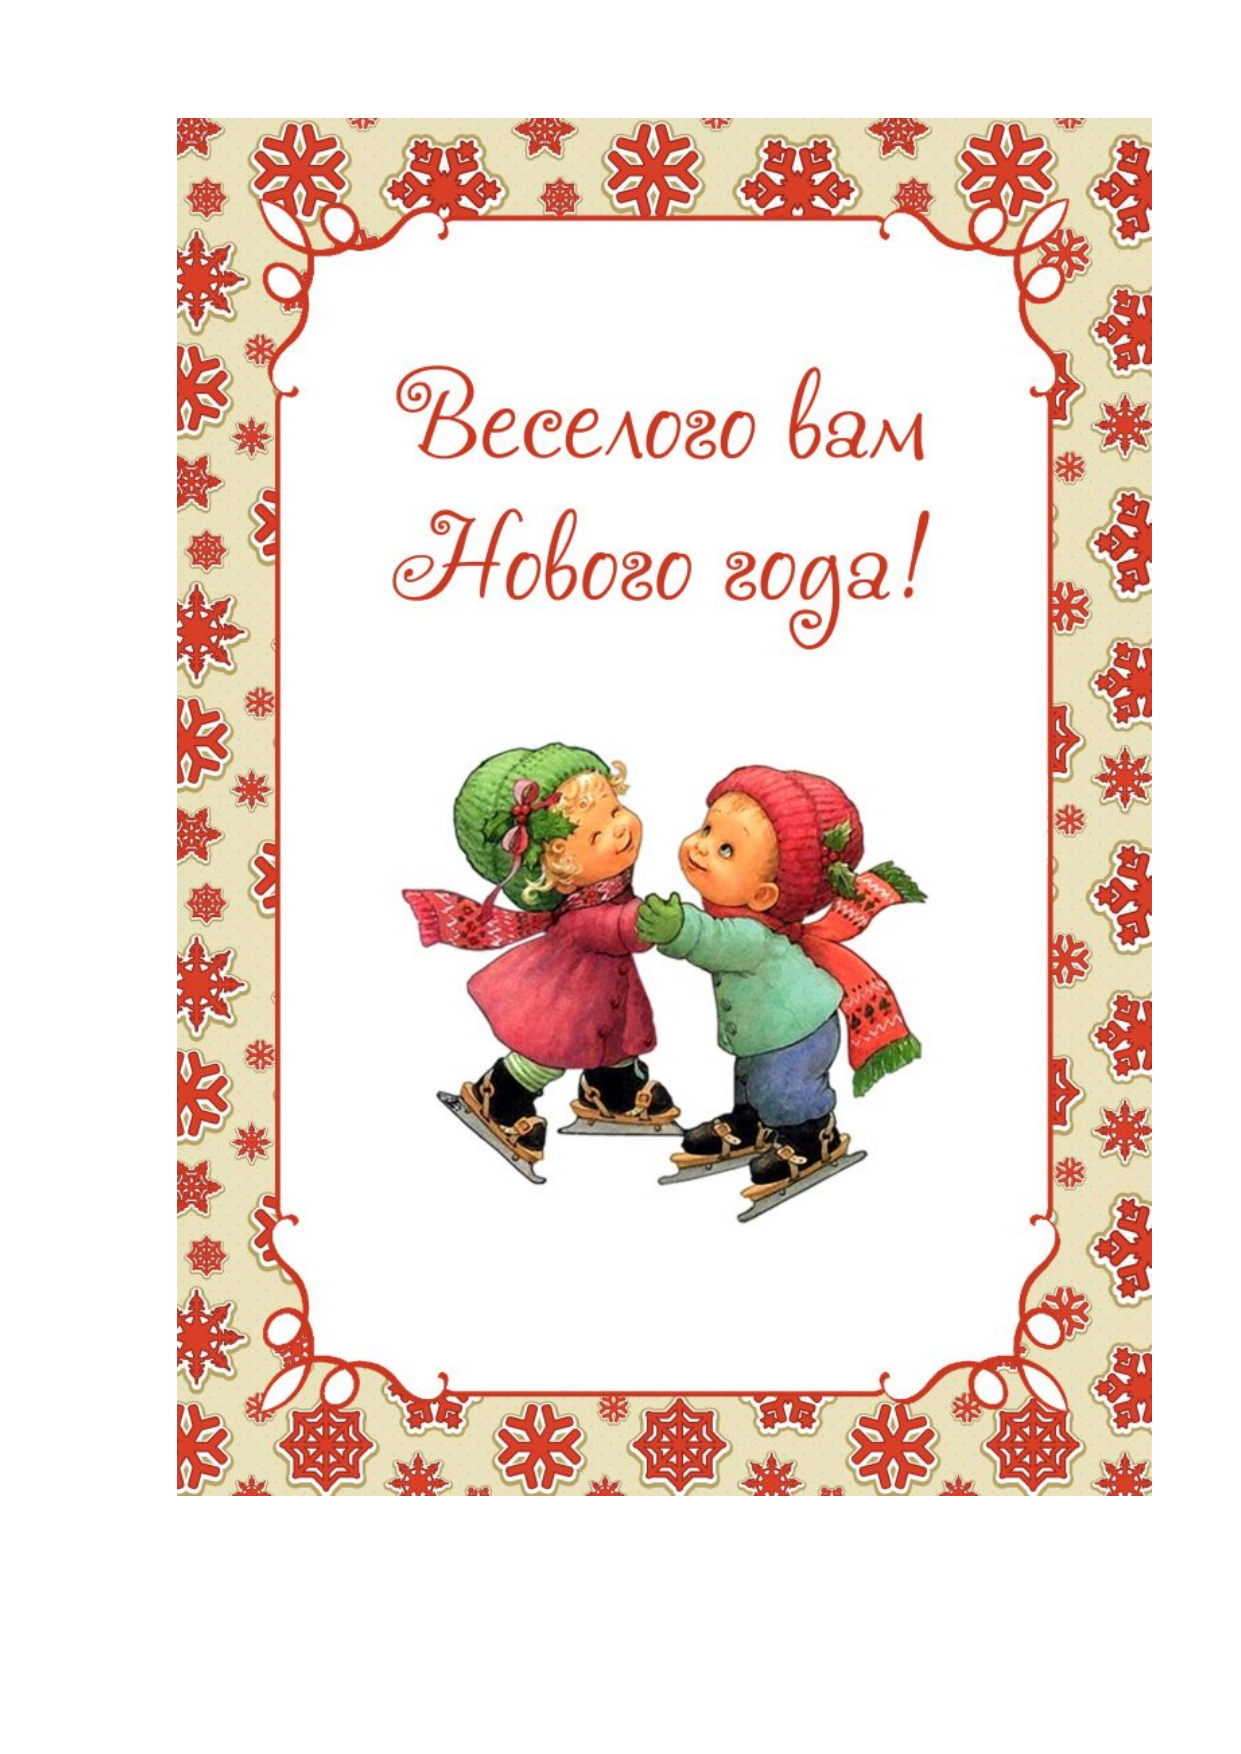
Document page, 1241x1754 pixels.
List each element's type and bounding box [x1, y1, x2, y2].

picture [177, 118, 1152, 1496]
